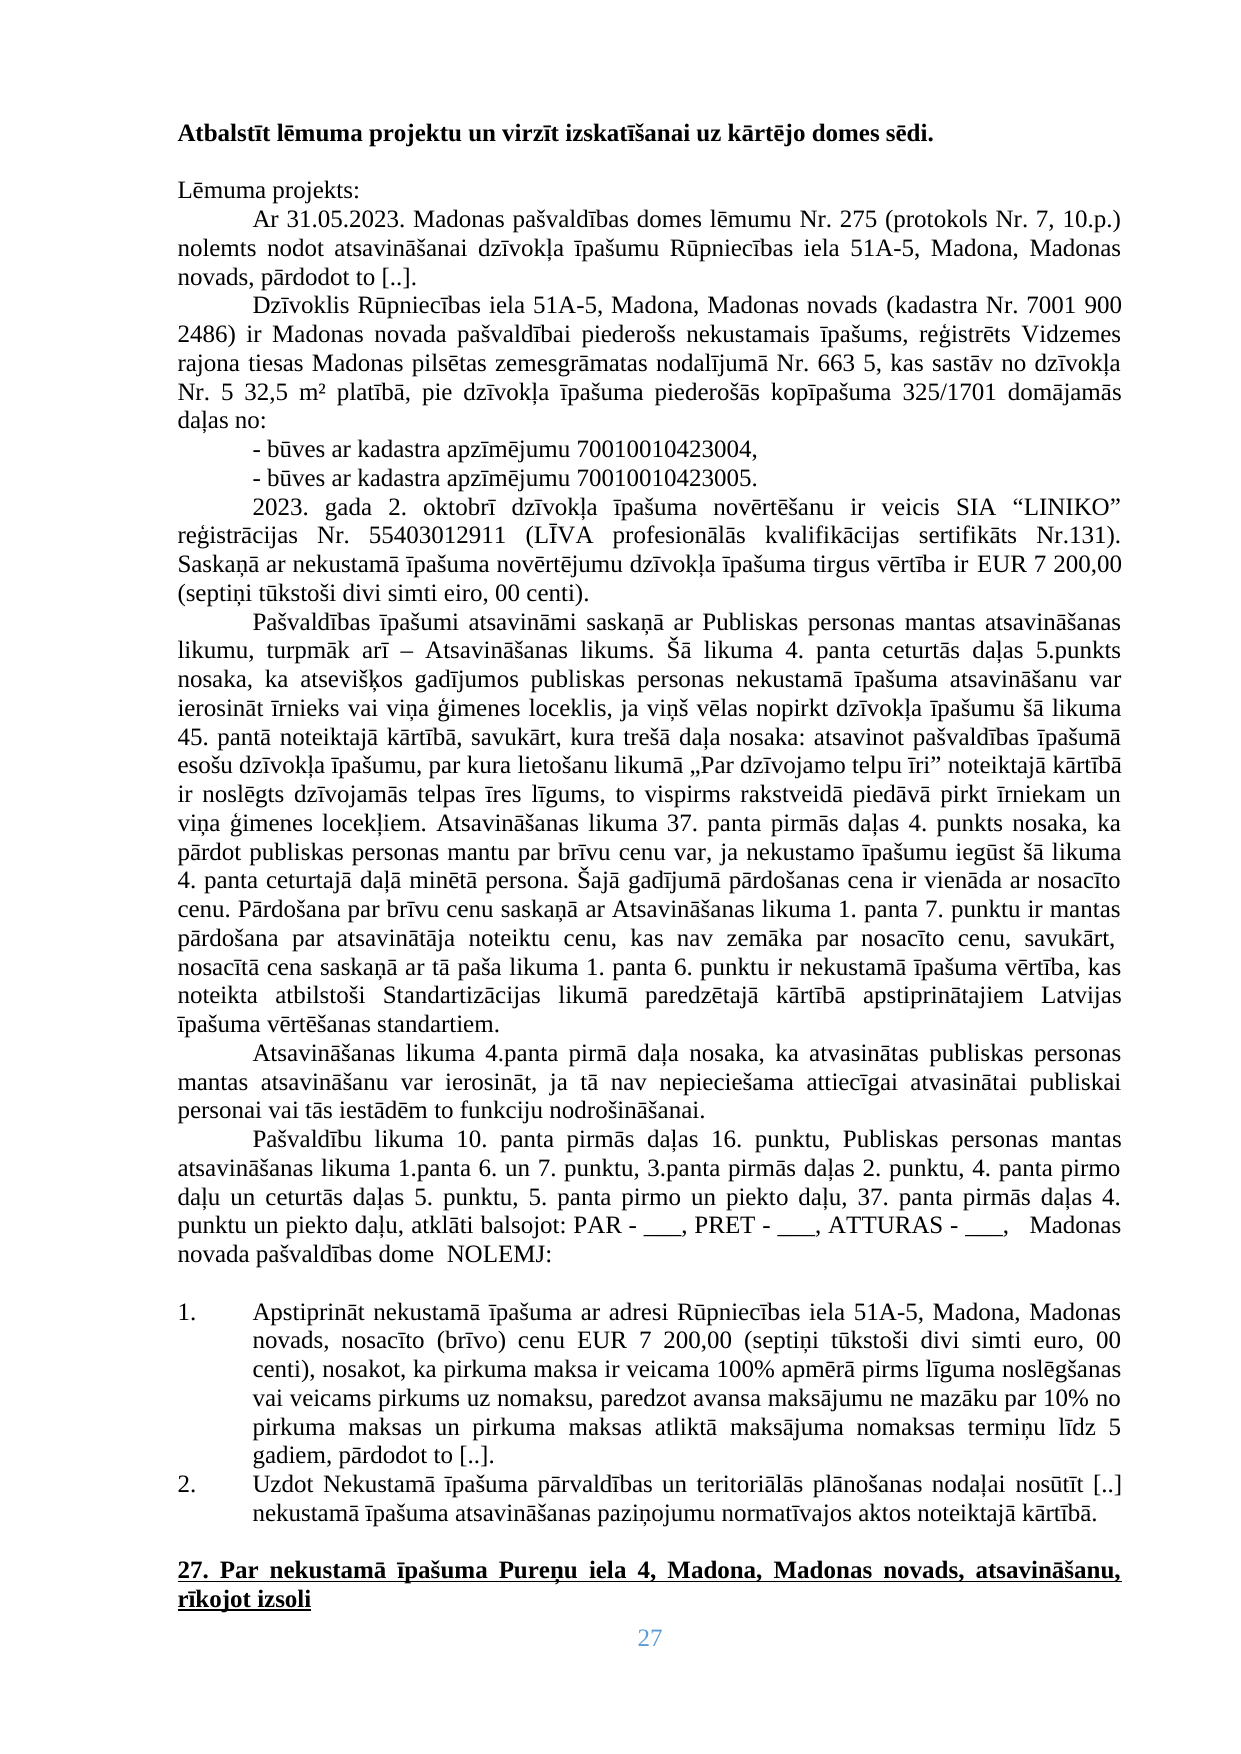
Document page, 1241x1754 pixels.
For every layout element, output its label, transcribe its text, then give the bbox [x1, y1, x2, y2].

text Dzīvoklis Rūpniecības iela 51A-5, Madona, Madonas novads (kadastra Nr. 7001 900 2486) ir Madonas novada pašvaldībai piederošs nekustamais īpašums, reģistrēts Vidzemes rajona tiesas Madonas pilsētas zemesgrāmatas nodalījumā Nr. 663 5, kas sastāv no dzīvokļa Nr. 5 32,5 m² platībā, pie dzīvokļa īpašuma piederošās kopīpašuma 325/1701 domājamās daļas no: [177, 291, 1122, 434]
text Pašvaldību likuma 10. panta pirmās daļas 16. punktu, Publiskas personas mantas atsavināšanas likuma 1.panta 6. un 7. punktu, 3.panta pirmās daļas 2. punktu, 4. panta pirmo daļu un ceturtās daļas 5. punktu, 5. panta pirmo un piekto daļu, 37. panta pirmās daļas 4. punktu un piekto daļu, atklāti balsojot: PAR - ___, PRET - ___, ATTURAS - ___, Madonas novada pašvaldības dome NOLEMJ: [177, 1124, 1122, 1268]
text 27. Par nekustamā īpašuma Pureņu iela 4, Madona, Madonas novads, atsavināšanu, rīkojot izsoli [177, 1556, 1122, 1581]
text - būves ar kadastra apzīmējumu 70010010423005. [177, 463, 1122, 492]
text - būves ar kadastra apzīmējumu 70010010423004, [177, 434, 1122, 463]
text Atbalstīt lēmuma projektu un virzīt izskatīšanai uz kārtējo domes sēdi. [177, 118, 1122, 147]
text Ar 31.05.2023. Madonas pašvaldības domes lēmumu Nr. 275 (protokols Nr. 7, 10.p.) nolemts nodot atsavināšanai dzīvokļa īpašumu Rūpniecības iela 51A-5, Madona, Madonas novads, pārdodot to [..]. [177, 204, 1122, 291]
text Pašvaldības īpašumi atsavināmi saskaņā ar Publiskas personas mantas atsavināšanas likumu, turpmāk arī – Atsavināšanas likums. Šā likuma 4. panta ceturtās daļas 5.punkts nosaka, ka atsevišķos gadījumos publiskas personas nekustamā īpašuma atsavināšanu var ierosināt īrnieks vai viņa ģimenes loceklis, ja viņš vēlas nopirkt dzīvokļa īpašumu šā likuma 45. pantā noteiktajā kārtībā, savukārt, kura trešā daļa nosaka: atsavinot pašvaldības īpašumā esošu dzīvokļa īpašumu, par kura lietošanu likumā „Par dzīvojamo telpu īri” noteiktajā kārtībā ir noslēgts dzīvojamās telpas īres līgums, to vispirms rakstveidā piedāvā pirkt īrniekam un viņa ģimenes locekļiem. Atsavināšanas likuma 37. panta pirmās daļas 4. punkts nosaka, ka pārdot publiskas personas mantu par brīvu cenu var, ja nekustamo īpašumu iegūst šā likuma 4. panta ceturtajā daļā minētā persona. Šajā gadījumā pārdošanas cena ir vienāda ar nosacīto cenu. Pārdošana par brīvu cenu saskaņā ar Atsavināšanas likuma 1. panta 7. punktu ir mantas pārdošana par atsavinātāja noteiktu cenu, kas nav zemāka par nosacīto cenu, savukārt, nosacītā cena saskaņā ar tā paša likuma 1. panta 6. punktu ir nekustamā īpašuma vērtība, kas noteikta atbilstoši Standartizācijas likumā paredzētajā kārtībā apstiprinātajiem Latvijas īpašuma vērtēšanas standartiem. [177, 607, 1122, 1038]
text Lēmuma projekts: [177, 176, 1122, 204]
list Apstiprināt nekustamā īpašuma ar adresi Rūpniecības iela 51A-5, Madona, Madonas novads, nosacīto (brīvo) cenu EUR 7 200,00 (septiņi tūkstoši divi simti euro, 00 centi), nosakot, ka pirkuma maksa ir veicama 100% apmērā pirms līguma noslēgšanas vai veicams pirkums uz nomaksu, paredzot avansa maksājumu ne mazāku par 10% no pirkuma maksas un pirkuma maksas atliktā maksājuma nomaksas termiņu līdz 5 gadiem, pārdodot to [..]. [177, 1297, 1122, 1469]
text 27. Par nekustamā īpašuma Pureņu iela 4, Madona, Madonas novads, atsavināšanu, rīkojot izsoli [177, 1582, 1122, 1613]
text 2023. gada 2. oktobrī dzīvokļa īpašuma novērtēšanu ir veicis SIA “LINIKO” reģistrācijas Nr. 55403012911 (LĪVA profesionālās kvalifikācijas sertifikāts Nr.131). Saskaņā ar nekustamā īpašuma novērtējumu dzīvokļa īpašuma tirgus vērtība ir EUR 7 200,00 (septiņi tūkstoši divi simti eiro, 00 centi). [177, 492, 1122, 607]
list Uzdot Nekustamā īpašuma pārvaldības un teritoriālās plānošanas nodaļai nosūtīt [..] nekustamā īpašuma atsavināšanas paziņojumu normatīvajos aktos noteiktajā kārtībā. [177, 1469, 1122, 1527]
text Atsavināšanas likuma 4.panta pirmā daļa nosaka, ka atvasinātas publiskas personas mantas atsavināšanu var ierosināt, ja tā nav nepieciešama attiecīgai atvasinātai publiskai personai vai tās iestādēm to funkciju nodrošināšanai. [177, 1038, 1122, 1124]
